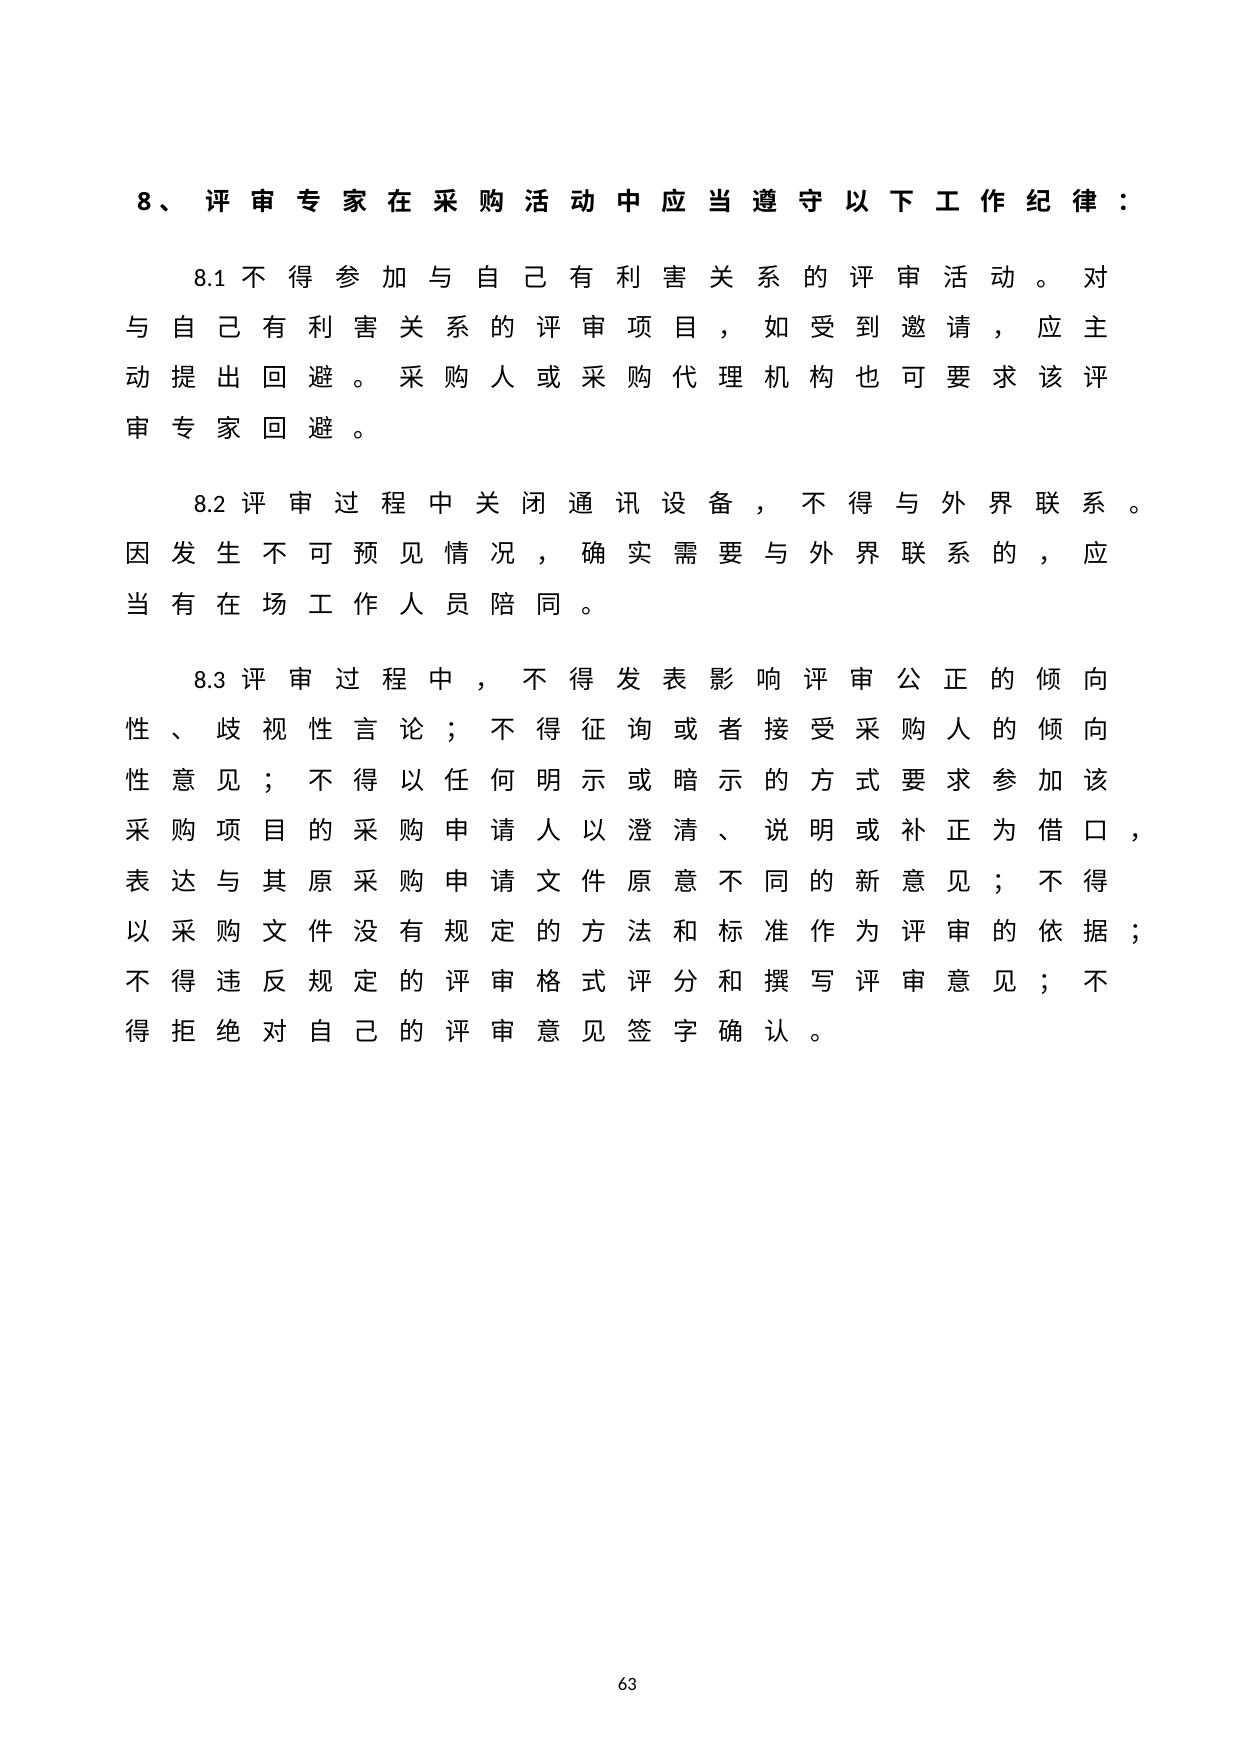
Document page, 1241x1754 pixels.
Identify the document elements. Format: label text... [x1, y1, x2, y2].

text 8.3 评审过程中，不得发表影响评审公正的倾向性、歧视性言论；不得征询或者接受采购人的倾向性意见；不得以任何明示或暗示的方式要求参加该采购项目的采购申请人以澄清、说明或补正为借口，表达与其原采购申请文件原意不同的新意见；不得以采购文件没有规定的方法和标准作为评审的依据；不得违反规定的评审格式评分和撰写评审意见；不得拒绝对自己的评审意见签字确认。 [125, 653, 1129, 1055]
text 8、评审专家在采购活动中应当遵守以下工作纪律： [125, 175, 1129, 225]
text 8.2 评审过程中关闭通讯设备，不得与外界联系。因发生不可预见情况，确实需要与外界联系的，应当有在场工作人员陪同。 [125, 477, 1129, 628]
text 8.1 不得参加与自己有利害关系的评审活动。对与自己有利害关系的评审项目，如受到邀请，应主动提出回避。采购人或采购代理机构也可要求该评审专家回避。 [125, 250, 1129, 452]
